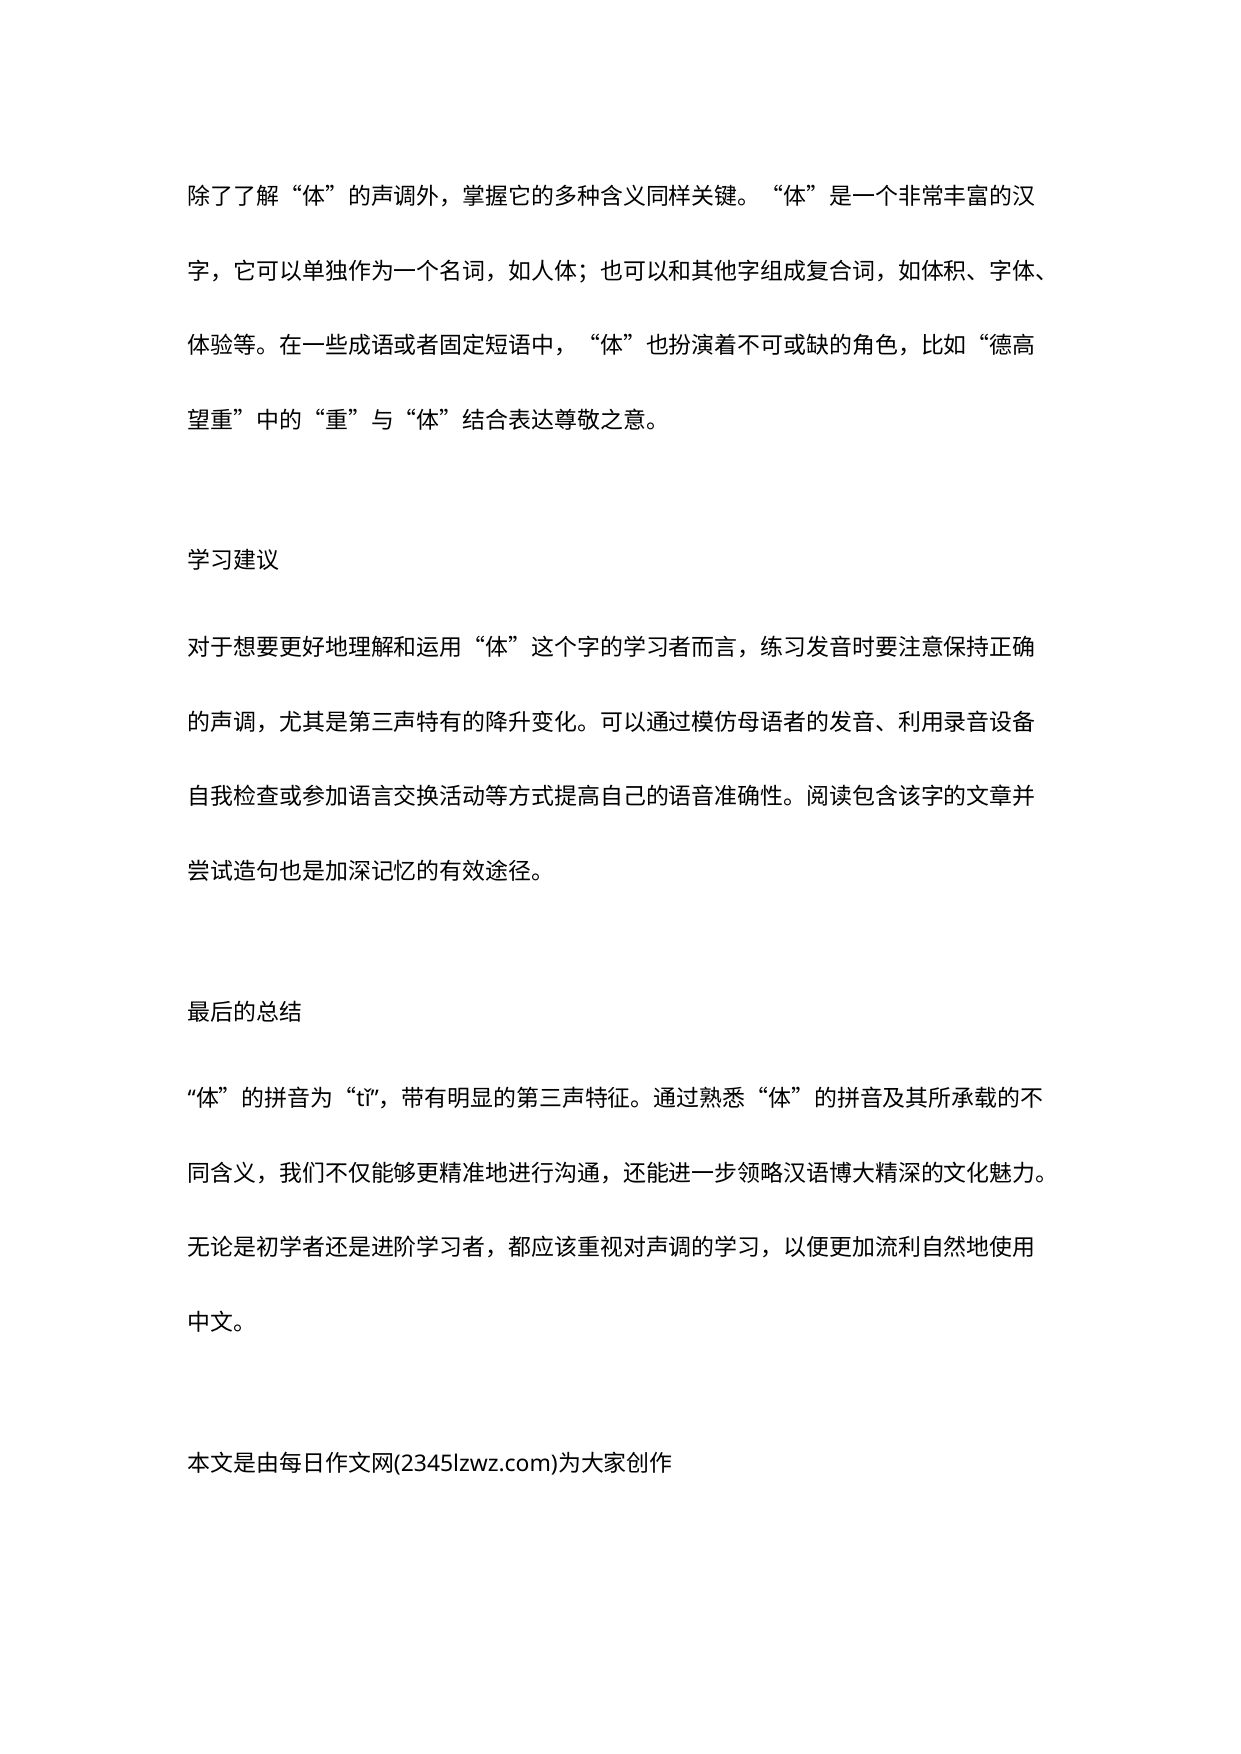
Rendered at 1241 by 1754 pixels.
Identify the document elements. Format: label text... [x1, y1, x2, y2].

text 本文是由每日作文网(2345lzwz.com)为大家创作 [187, 1428, 1053, 1493]
text 学习建议 [187, 526, 1053, 591]
text 除了了解“体”的声调外，掌握它的多种含义同样关键。“体”是一个非常丰富的汉字，它可以单独作为一个名词，如人体；也可以和其他字组成复合词，如体积、字体、体验等。在一些成语或者固定短语中，“体”也扮演着不可或缺的角色，比如“德高望重”中的“重”与“体”结合表达尊敬之意。 [187, 162, 1053, 451]
text 最后的总结 [187, 977, 1053, 1042]
text “体”的拼音为“tǐ”，带有明显的第三声特征。通过熟悉“体”的拼音及其所承载的不同含义，我们不仅能够更精准地进行沟通，还能进一步领略汉语博大精深的文化魅力。无论是初学者还是进阶学习者，都应该重视对声调的学习，以便更加流利自然地使用中文。 [187, 1064, 1053, 1353]
text 对于想要更好地理解和运用“体”这个字的学习者而言，练习发音时要注意保持正确的声调，尤其是第三声特有的降升变化。可以通过模仿母语者的发音、利用录音设备自我检查或参加语言交换活动等方式提高自己的语音准确性。阅读包含该字的文章并尝试造句也是加深记忆的有效途径。 [187, 613, 1053, 902]
